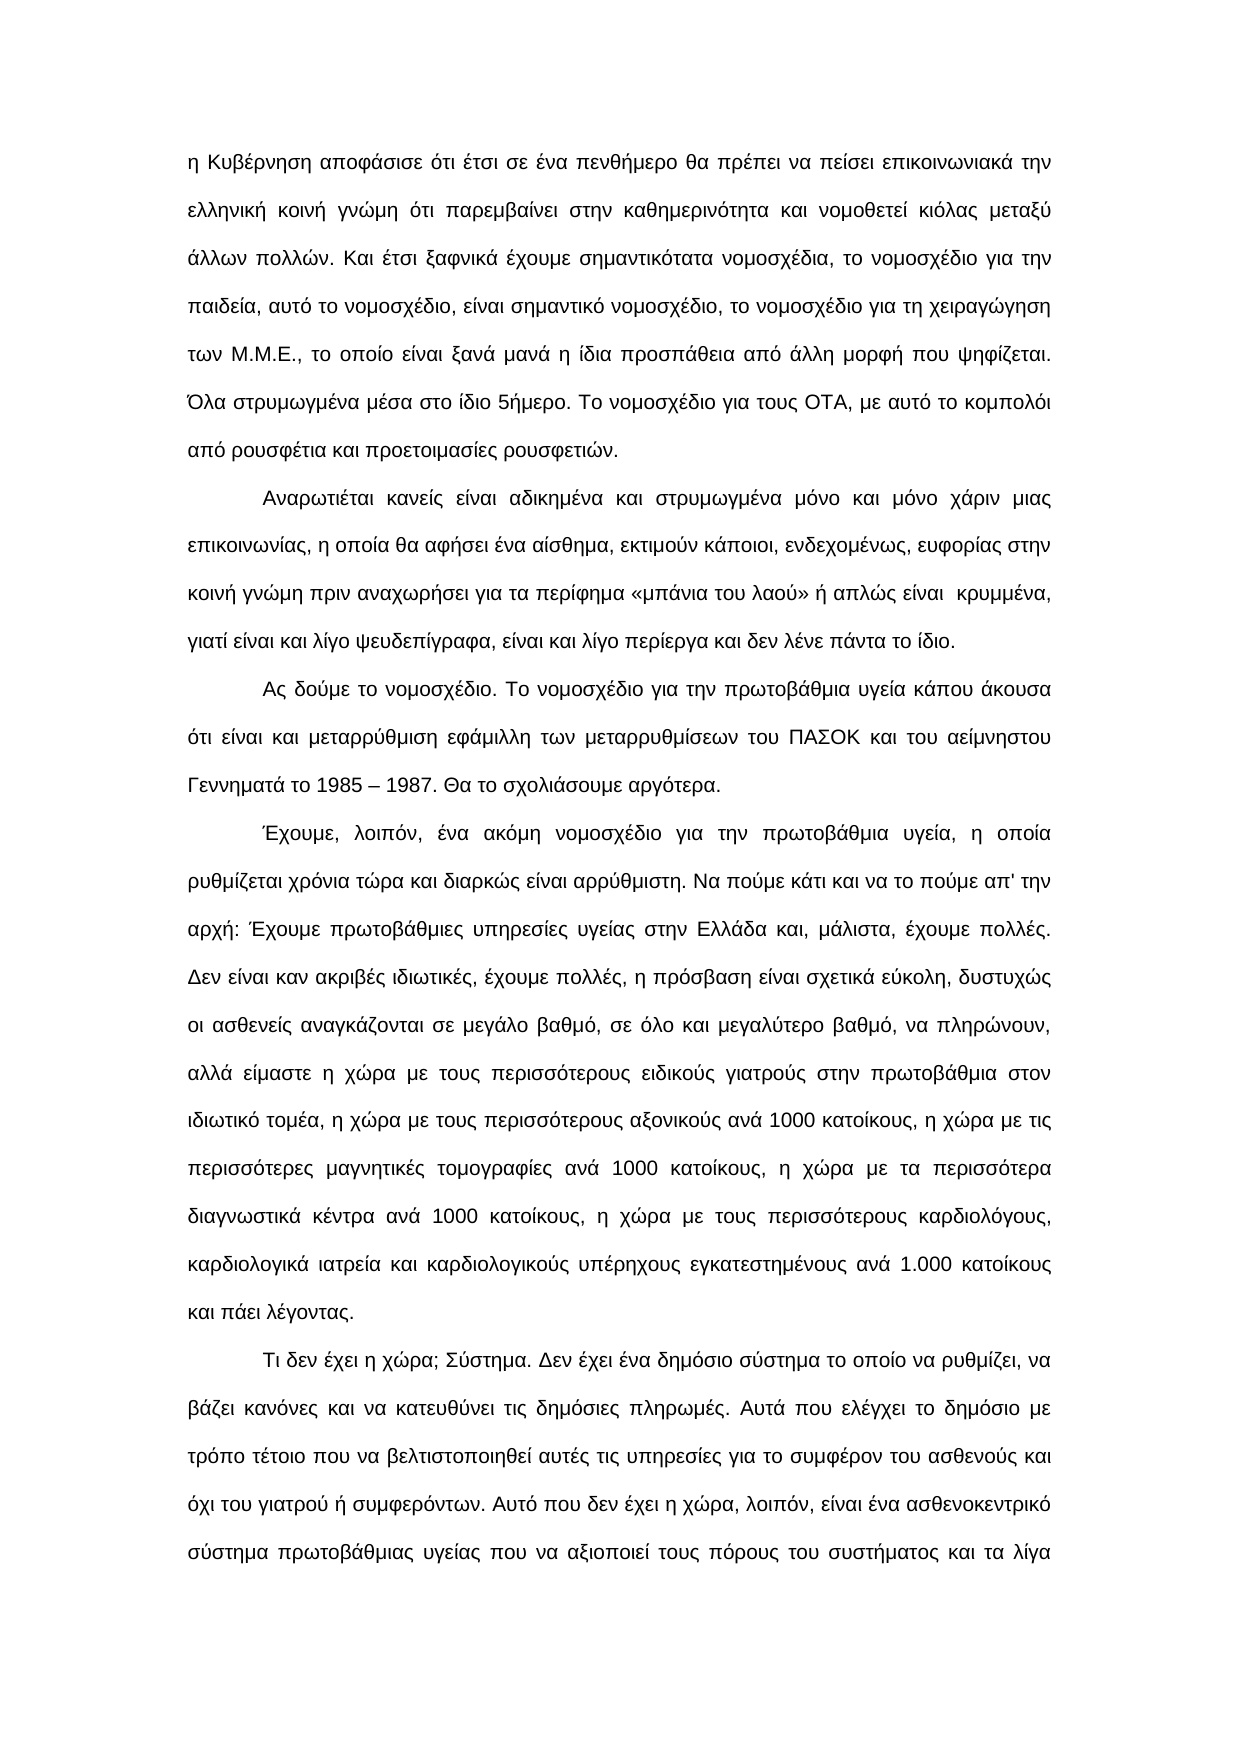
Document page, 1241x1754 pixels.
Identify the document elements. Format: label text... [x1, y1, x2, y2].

text Αναρωτιέται κανείς είναι αδικημένα και στρυμωγμένα μόνο και μόνο χάριν μιας επικοινωνίας, η οποία θα αφήσει ένα αίσθημα, εκτιμούν κάποιοι, ενδεχομένως, ευφορίας στην κοινή γνώμη πριν αναχωρήσει για τα περίφημα «μπάνια του λαού» ή απλώς είναι κρυμμένα, γιατί είναι και λίγο ψευδεπίγραφα, είναι και λίγο περίεργα και δεν λένε πάντα το ίδιο. [187, 485, 1053, 653]
text Έχουμε, λοιπόν, ένα ακόμη νομοσχέδιο για την πρωτοβάθμια υγεία, η οποία ρυθμίζεται χρόνια τώρα και διαρκώς είναι αρρύθμιστη. Να πούμε κάτι και να το πούμε απ' την αρχή: Έχουμε πρωτοβάθμιες υπηρεσίες υγείας στην Ελλάδα και, μάλιστα, έχουμε πολλές. Δεν είναι καν ακριβές ιδιωτικές, έχουμε πολλές, η πρόσβαση είναι σχετικά εύκολη, δυστυχώς οι ασθενείς αναγκάζονται σε μεγάλο βαθμό, σε όλο και μεγαλύτερο βαθμό, να πληρώνουν, αλλά είμαστε η χώρα με τους περισσότερους ειδικούς γιατρούς στην πρωτοβάθμια στον ιδιωτικό τομέα, η χώρα με τους περισσότερους αξονικούς ανά 1000 κατοίκους, η χώρα με τις περισσότερες μαγνητικές τομογραφίες ανά 1000 κατοίκους, η χώρα με τα περισσότερα διαγνωστικά κέντρα ανά 1000 κατοίκους, η χώρα με τους περισσότερους καρδιολόγους, καρδιολογικά ιατρεία και καρδιολογικούς υπέρηχους εγκατεστημένους ανά 1.000 κατοίκους και πάει λέγοντας. [187, 821, 1053, 1324]
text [187, 150, 1053, 461]
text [187, 1348, 1053, 1563]
text Ας δούμε το νομοσχέδιο. Το νομοσχέδιο για την πρωτοβάθμια υγεία κάπου άκουσα ότι είναι και μεταρρύθμιση εφάμιλλη των μεταρρυθμίσεων του ΠΑΣΟΚ και του αείμνηστου Γεννηματά το 1985 – 1987. Θα το σχολιάσουμε αργότερα. [187, 677, 1053, 797]
